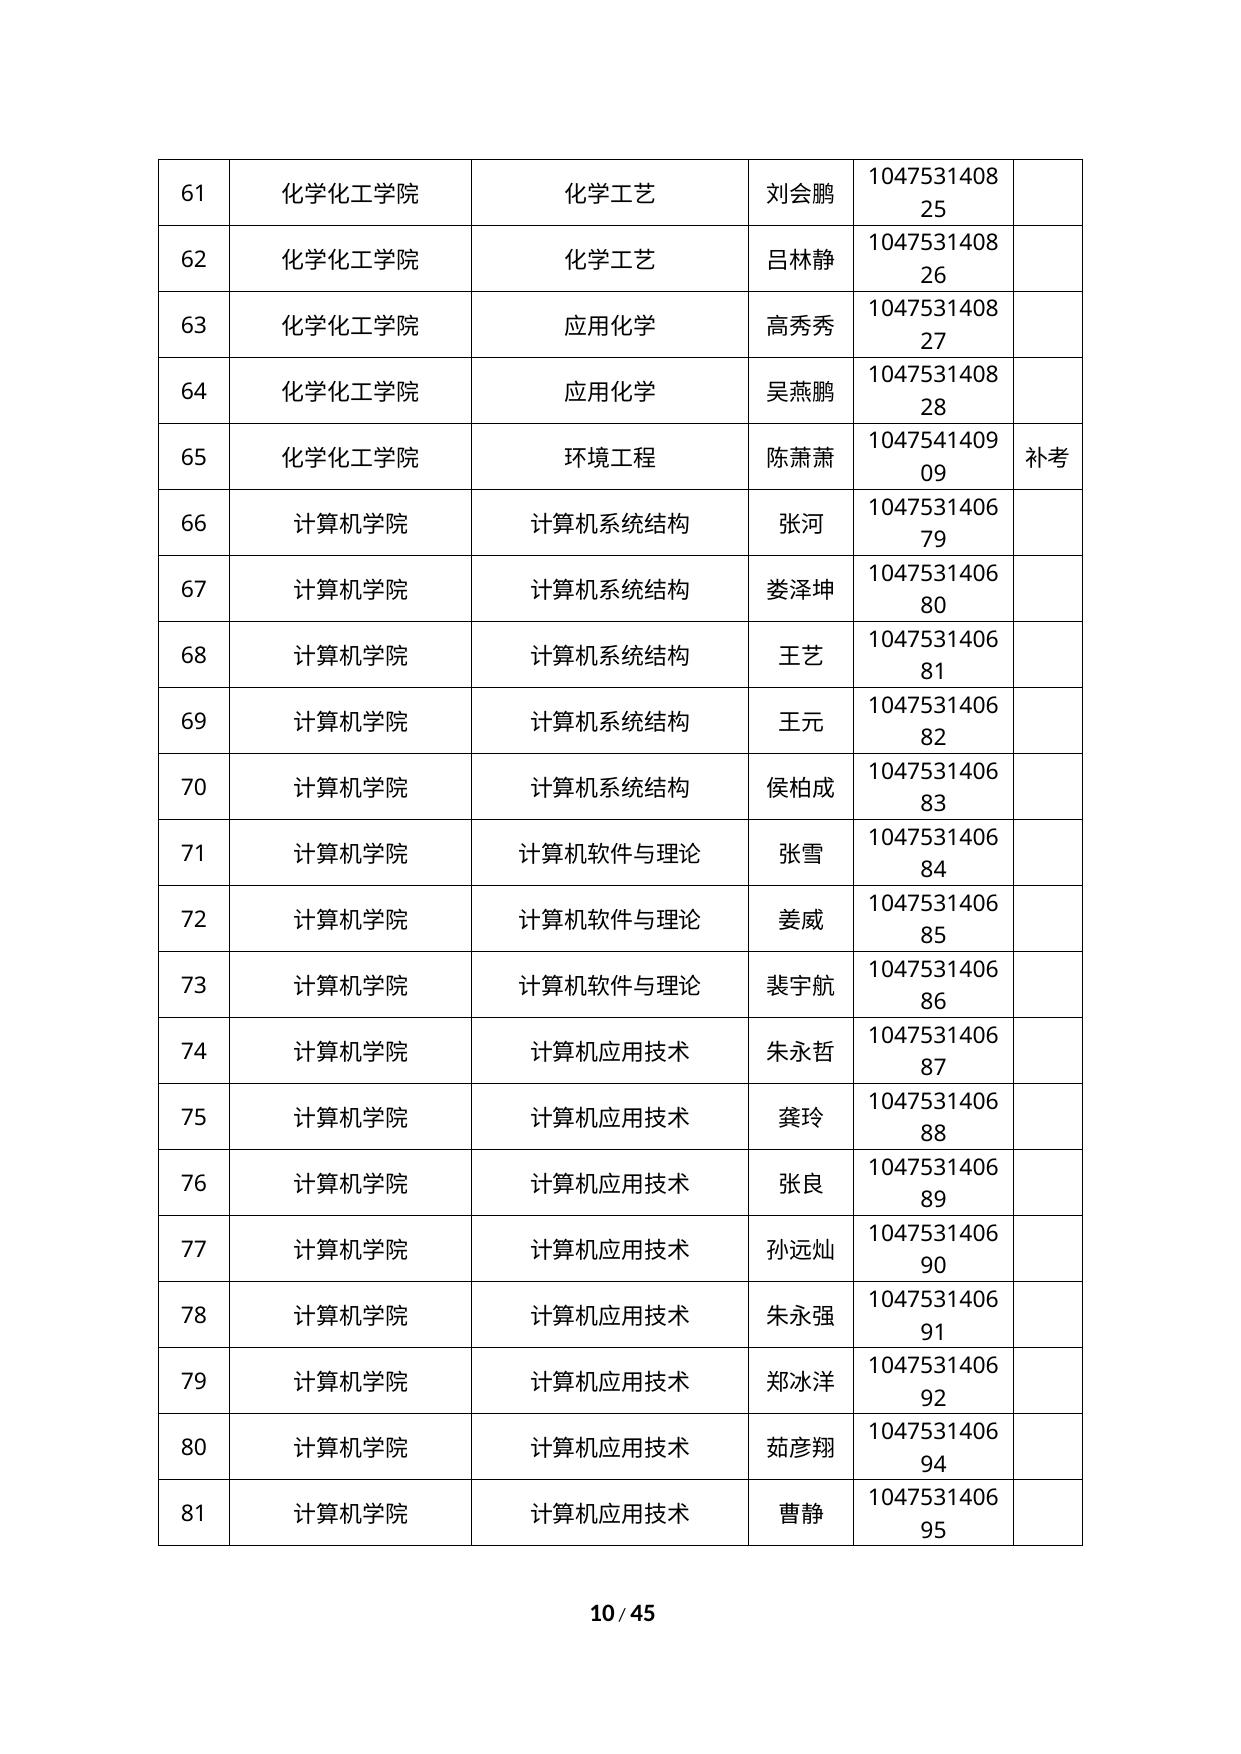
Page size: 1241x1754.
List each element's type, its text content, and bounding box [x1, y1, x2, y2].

table_cell 吴燕鹏 [749, 358, 853, 423]
table_cell [1014, 1216, 1082, 1281]
table_cell 计算机软件与理论 [472, 886, 748, 951]
table_cell 80 [159, 1414, 229, 1479]
table_cell [1014, 1480, 1082, 1545]
table_cell 孙远灿 [749, 1216, 853, 1281]
table_cell 104753140827 [854, 292, 1013, 357]
table_cell [1014, 1018, 1082, 1083]
table_cell 计算机学院 [230, 1150, 471, 1215]
table_cell 化学化工学院 [230, 424, 471, 489]
table_cell [1014, 490, 1082, 555]
table_cell 81 [159, 1480, 229, 1545]
table_cell 计算机系统结构 [472, 754, 748, 819]
table_cell 应用化学 [472, 358, 748, 423]
table_cell 76 [159, 1150, 229, 1215]
table_cell 72 [159, 886, 229, 951]
table_cell 高秀秀 [749, 292, 853, 357]
table_cell 78 [159, 1282, 229, 1347]
table_cell 计算机应用技术 [472, 1414, 748, 1479]
table_cell 化学化工学院 [230, 226, 471, 291]
table_cell 计算机应用技术 [472, 1348, 748, 1413]
table_cell 计算机学院 [230, 1480, 471, 1545]
table_cell 计算机系统结构 [472, 622, 748, 687]
table_cell 张雪 [749, 820, 853, 885]
table_cell 计算机学院 [230, 1414, 471, 1479]
table_cell [1014, 820, 1082, 885]
table_cell 朱永强 [749, 1282, 853, 1347]
table_cell [1014, 226, 1082, 291]
table_cell [1014, 1348, 1082, 1413]
table_cell [1014, 1084, 1082, 1149]
table_cell 王元 [749, 688, 853, 753]
table_cell 104753140685 [854, 886, 1013, 951]
table_cell 104753140686 [854, 952, 1013, 1017]
table_cell [1014, 160, 1082, 224]
table_cell 64 [159, 358, 229, 423]
table_cell [1014, 1150, 1082, 1215]
table_cell 104753140680 [854, 556, 1013, 621]
table_cell 张河 [749, 490, 853, 555]
table_cell [1014, 1414, 1082, 1479]
table_cell 环境工程 [472, 424, 748, 489]
table_cell 104753140694 [854, 1414, 1013, 1479]
table_cell 计算机应用技术 [472, 1084, 748, 1149]
table_cell 77 [159, 1216, 229, 1281]
table_cell 吕林静 [749, 226, 853, 291]
table_cell 郑冰洋 [749, 1348, 853, 1413]
table_cell 104754140909 [854, 424, 1013, 489]
table_cell 计算机学院 [230, 952, 471, 1017]
table_cell 计算机软件与理论 [472, 820, 748, 885]
table_cell 74 [159, 1018, 229, 1083]
table_cell 63 [159, 292, 229, 357]
table_cell 104753140690 [854, 1216, 1013, 1281]
table_cell 化学化工学院 [230, 160, 471, 224]
table_cell [1014, 1282, 1082, 1347]
table_cell 计算机软件与理论 [472, 952, 748, 1017]
table_cell 张良 [749, 1150, 853, 1215]
table_cell 104753140828 [854, 358, 1013, 423]
table_cell 化学化工学院 [230, 292, 471, 357]
table_cell 计算机学院 [230, 1216, 471, 1281]
table_cell 69 [159, 688, 229, 753]
table_cell 计算机学院 [230, 754, 471, 819]
table_cell [1014, 886, 1082, 951]
table_cell 计算机学院 [230, 1348, 471, 1413]
table_cell 侯柏成 [749, 754, 853, 819]
table_cell 计算机应用技术 [472, 1282, 748, 1347]
table_cell 计算机系统结构 [472, 688, 748, 753]
table_cell [1014, 952, 1082, 1017]
table_cell 曹静 [749, 1480, 853, 1545]
table_cell [1014, 688, 1082, 753]
table_cell [1014, 556, 1082, 621]
table_cell [1014, 292, 1082, 357]
table_cell 65 [159, 424, 229, 489]
table_cell 计算机学院 [230, 820, 471, 885]
table_cell 104753140683 [854, 754, 1013, 819]
table_cell 龚玲 [749, 1084, 853, 1149]
table_cell 计算机应用技术 [472, 1216, 748, 1281]
table_cell 104753140689 [854, 1150, 1013, 1215]
table_cell 应用化学 [472, 292, 748, 357]
table_cell 71 [159, 820, 229, 885]
table_cell 计算机系统结构 [472, 556, 748, 621]
table_cell 计算机系统结构 [472, 490, 748, 555]
table_cell 68 [159, 622, 229, 687]
table_cell 计算机学院 [230, 556, 471, 621]
table_cell 陈萧萧 [749, 424, 853, 489]
table_cell [1014, 754, 1082, 819]
table_cell 计算机应用技术 [472, 1150, 748, 1215]
table_cell 104753140681 [854, 622, 1013, 687]
table_cell 茹彦翔 [749, 1414, 853, 1479]
table_cell 79 [159, 1348, 229, 1413]
table_cell 化学工艺 [472, 226, 748, 291]
table_cell 计算机学院 [230, 1018, 471, 1083]
table_cell 计算机学院 [230, 622, 471, 687]
table_cell 姜威 [749, 886, 853, 951]
table_cell 66 [159, 490, 229, 555]
table_cell 67 [159, 556, 229, 621]
table_cell 裴宇航 [749, 952, 853, 1017]
table_cell 104753140692 [854, 1348, 1013, 1413]
table_cell 61 [159, 160, 229, 224]
table_cell 104753140688 [854, 1084, 1013, 1149]
table_cell 75 [159, 1084, 229, 1149]
table_cell 王艺 [749, 622, 853, 687]
table_cell 70 [159, 754, 229, 819]
table_cell 104753140826 [854, 226, 1013, 291]
table_cell 补考 [1014, 424, 1082, 489]
table_cell 娄泽坤 [749, 556, 853, 621]
table_cell [1014, 358, 1082, 423]
table_cell 计算机学院 [230, 688, 471, 753]
table_cell 朱永哲 [749, 1018, 853, 1083]
table_cell 计算机应用技术 [472, 1018, 748, 1083]
table_cell 104753140695 [854, 1480, 1013, 1545]
table_cell 化学工艺 [472, 160, 748, 224]
table_cell 计算机学院 [230, 1282, 471, 1347]
table_cell 104753140825 [854, 160, 1013, 224]
table_cell 104753140687 [854, 1018, 1013, 1083]
table_cell 104753140679 [854, 490, 1013, 555]
table_cell 62 [159, 226, 229, 291]
table_cell 计算机学院 [230, 490, 471, 555]
table_cell 计算机学院 [230, 1084, 471, 1149]
table_cell [1014, 622, 1082, 687]
table_cell 化学化工学院 [230, 358, 471, 423]
table_cell 计算机应用技术 [472, 1480, 748, 1545]
table_cell 刘会鹏 [749, 160, 853, 224]
table_cell 计算机学院 [230, 886, 471, 951]
table_cell 104753140684 [854, 820, 1013, 885]
table_cell 104753140682 [854, 688, 1013, 753]
table_cell 104753140691 [854, 1282, 1013, 1347]
table_cell 73 [159, 952, 229, 1017]
